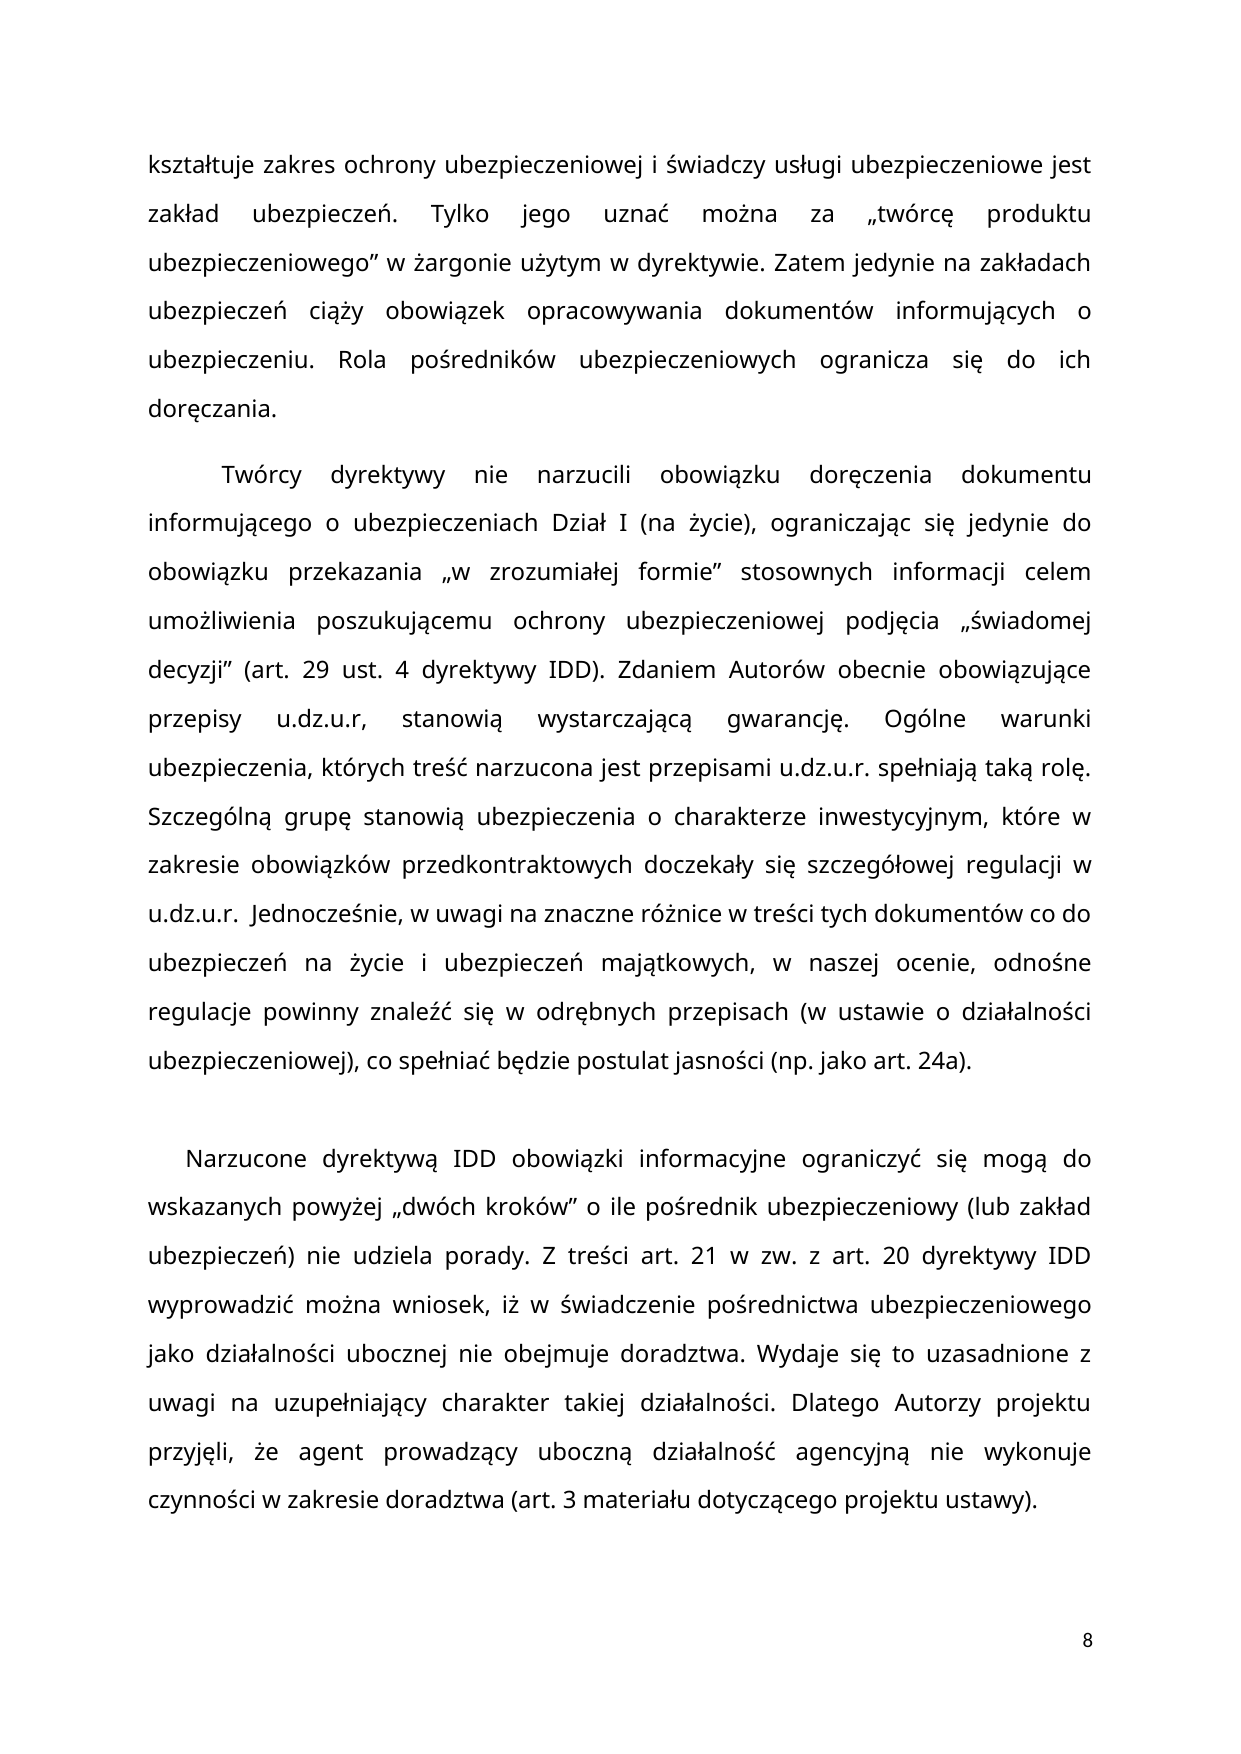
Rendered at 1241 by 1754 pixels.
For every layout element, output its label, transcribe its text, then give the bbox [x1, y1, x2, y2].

list Narzucone dyrektywą IDD obowiązki informacyjne ograniczyć się mogą do wskazanych powyżej „dwóch kroków” o ile pośrednik ubezpieczeniowy (lub zakład ubezpieczeń) nie udziela porady. Z treści art. 21 w zw. z art. 20 dyrektywy IDD wyprowadzić można wniosek, iż w świadczenie pośrednictwa ubezpieczeniowego jako działalności ubocznej nie obejmuje doradztwa. Wydaje się to uzasadnione z uwagi na uzupełniający charakter takiej działalności. Dlatego Autorzy projektu przyjęli, że agent prowadzący uboczną działalność agencyjną nie wykonuje czynności w zakresie doradztwa (art. 3 materiału dotyczącego projektu ustawy). [148, 1141, 1093, 1516]
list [148, 148, 1093, 424]
text Twórcy dyrektywy nie narzucili obowiązku doręczenia dokumentu informującego o ubezpieczeniach Dział I (na życie), ograniczając się jedynie do obowiązku przekazania „w zrozumiałej formie” stosownych informacji celem umożliwienia poszukującemu ochrony ubezpieczeniowej podjęcia „świadomej decyzji” (art. 29 ust. 4 dyrektywy IDD). Zdaniem Autorów obecnie obowiązujące przepisy u.dz.u.r, stanowią wystarczającą gwarancję. Ogólne warunki ubezpieczenia, których treść narzucona jest przepisami u.dz.u.r. spełniają taką rolę. Szczególną grupę stanowią ubezpieczenia o charakterze inwestycyjnym, które w zakresie obowiązków przedkontraktowych doczekały się szczegółowej regulacji w u.dz.u.r. Jednocześnie, w uwagi na znaczne różnice w treści tych dokumentów co do ubezpieczeń na życie i ubezpieczeń majątkowych, w naszej ocenie, odnośne regulacje powinny znaleźć się w odrębnych przepisach (w ustawie o działalności ubezpieczeniowej), co spełniać będzie postulat jasności (np. jako art. 24a). [148, 457, 1093, 1076]
